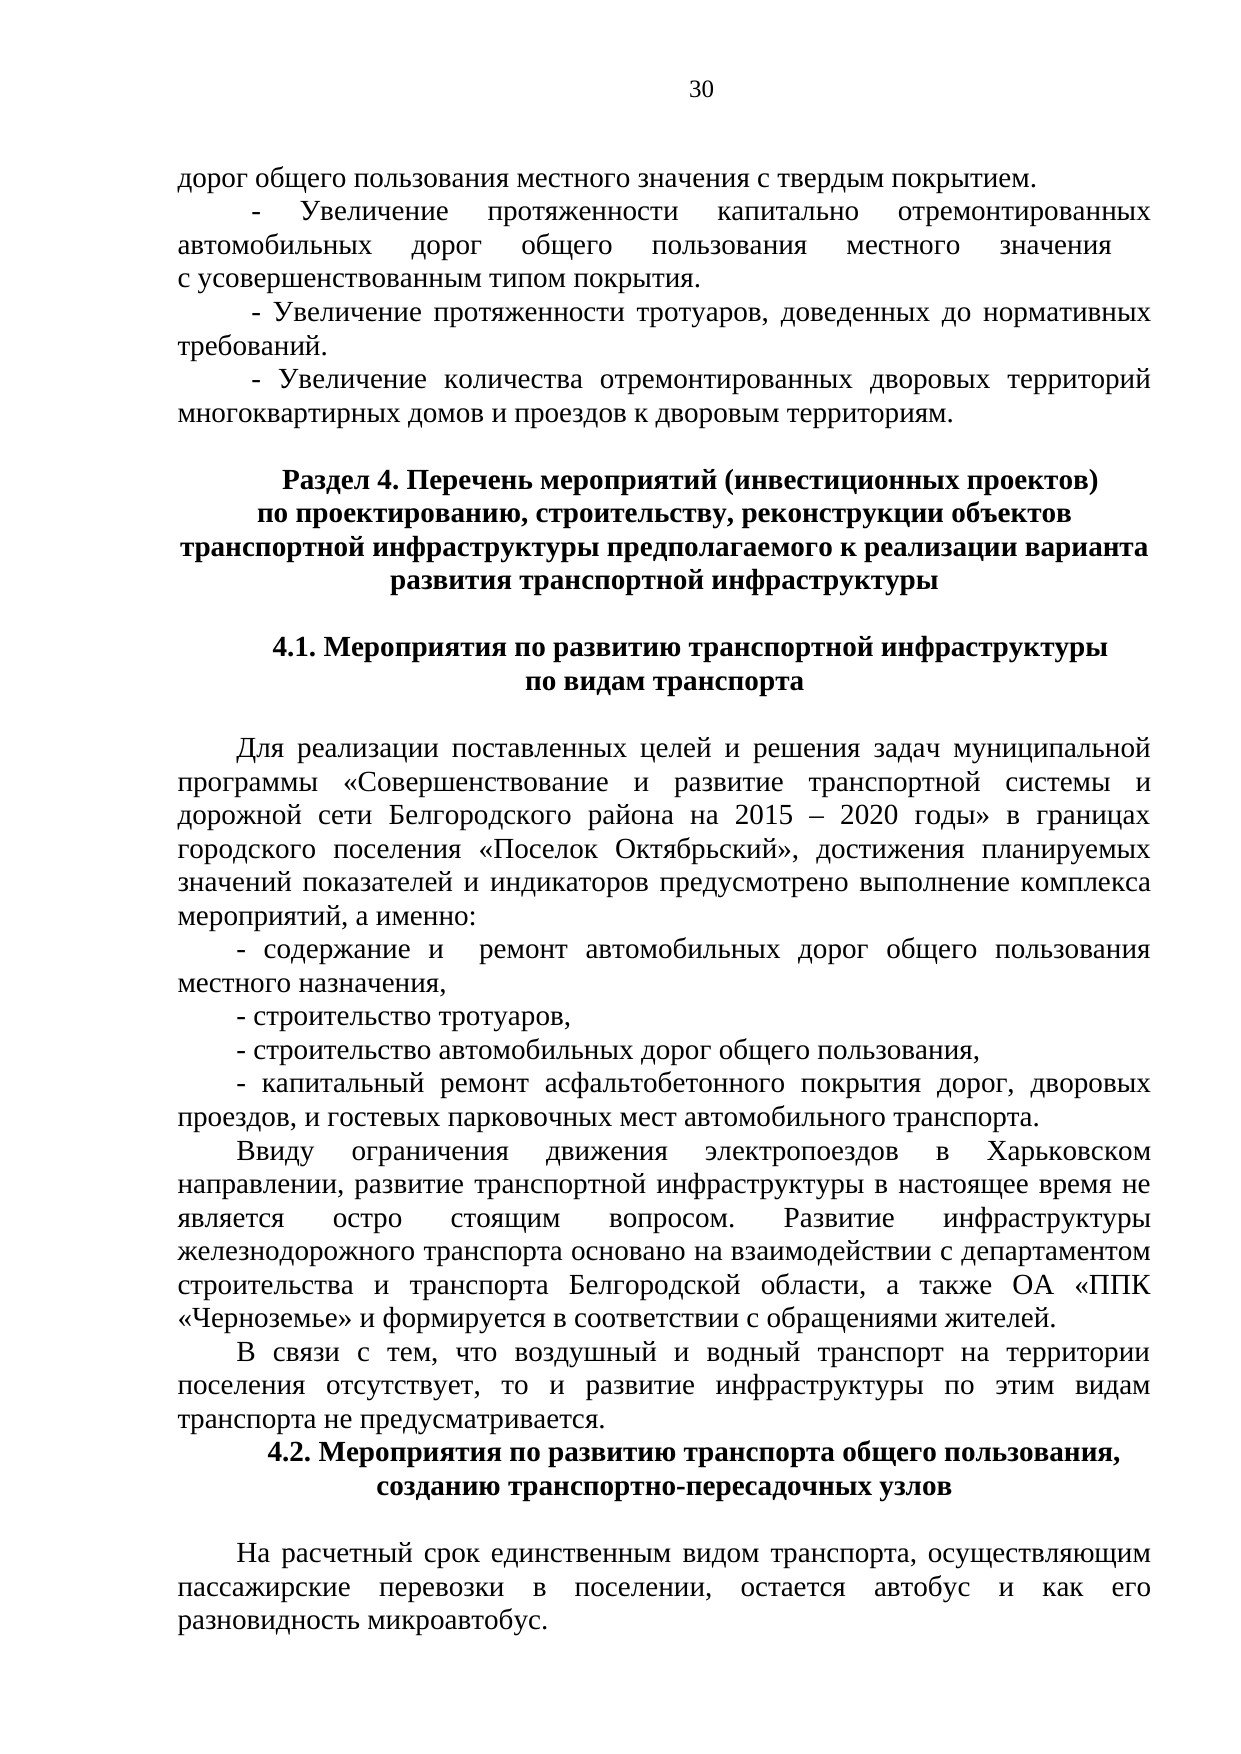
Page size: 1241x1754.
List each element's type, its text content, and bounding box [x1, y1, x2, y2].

text - строительство тротуаров, [177, 998, 1152, 1032]
text - Увеличение количества отремонтированных дворовых территорий многоквартирных домов и проездов к дворовым территориям. [177, 361, 1152, 428]
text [177, 160, 1152, 193]
text - строительство автомобильных дорог общего пользования, [177, 1032, 1152, 1066]
text - содержание и ремонт автомобильных дорог общего пользования местного назначения, [177, 931, 1152, 998]
text - капитальный ремонт асфальтобетонного покрытия дорог, дворовых проездов, и гостевых парковочных мест автомобильного транспорта. [177, 1066, 1152, 1133]
text Ввиду ограничения движения электропоездов в Харьковском направлении, развитие транспортной инфраструктуры в настоящее время не является остро стоящим вопросом. Развитие инфраструктуры железнодорожного транспорта основано на взаимодействии с департаментом строительства и транспорта Белгородской области, а также ОА «ППК «Черноземье» и формируется в соответствии с обращениями жителей. [177, 1133, 1152, 1334]
text В связи с тем, что воздушный и водный транспорт на территории поселения отсутствует, то и развитие инфраструктуры по этим видам транспорта не предусматривается. [177, 1334, 1152, 1434]
text 4.1. Мероприятия по развитию транспортной инфраструктуры по видам транспорта [177, 629, 1152, 697]
text Для реализации поставленных целей и решения задач муниципальной программы «Совершенствование и развитие транспортной системы и дорожной сети Белгородского района на 2015 – 2020 годы» в границах городского поселения «Поселок Октябрьский», достижения планируемых значений показателей и индикаторов предусмотрено выполнение комплекса мероприятий, а именно: [177, 730, 1152, 931]
text - Увеличение протяженности капитально отремонтированных автомобильных дорог общего пользования местного значения с усовершенствованным типом покрытия. [177, 193, 1152, 294]
text - Увеличение протяженности тротуаров, доведенных до нормативных требований. [177, 294, 1152, 361]
text На расчетный срок единственным видом транспорта, осуществляющим пассажирские перевозки в поселении, остается автобус и как его разновидность микроавтобус. [177, 1535, 1152, 1636]
text 4.2. Мероприятия по развитию транспорта общего пользования, созданию транспортно-пересадочных узлов [177, 1434, 1152, 1502]
text Раздел 4. Перечень мероприятий (инвестиционных проектов) по проектированию, строительству, реконструкции объектов транспортной инфраструктуры предполагаемого к реализации варианта развития транспортной инфраструктуры [177, 462, 1152, 596]
